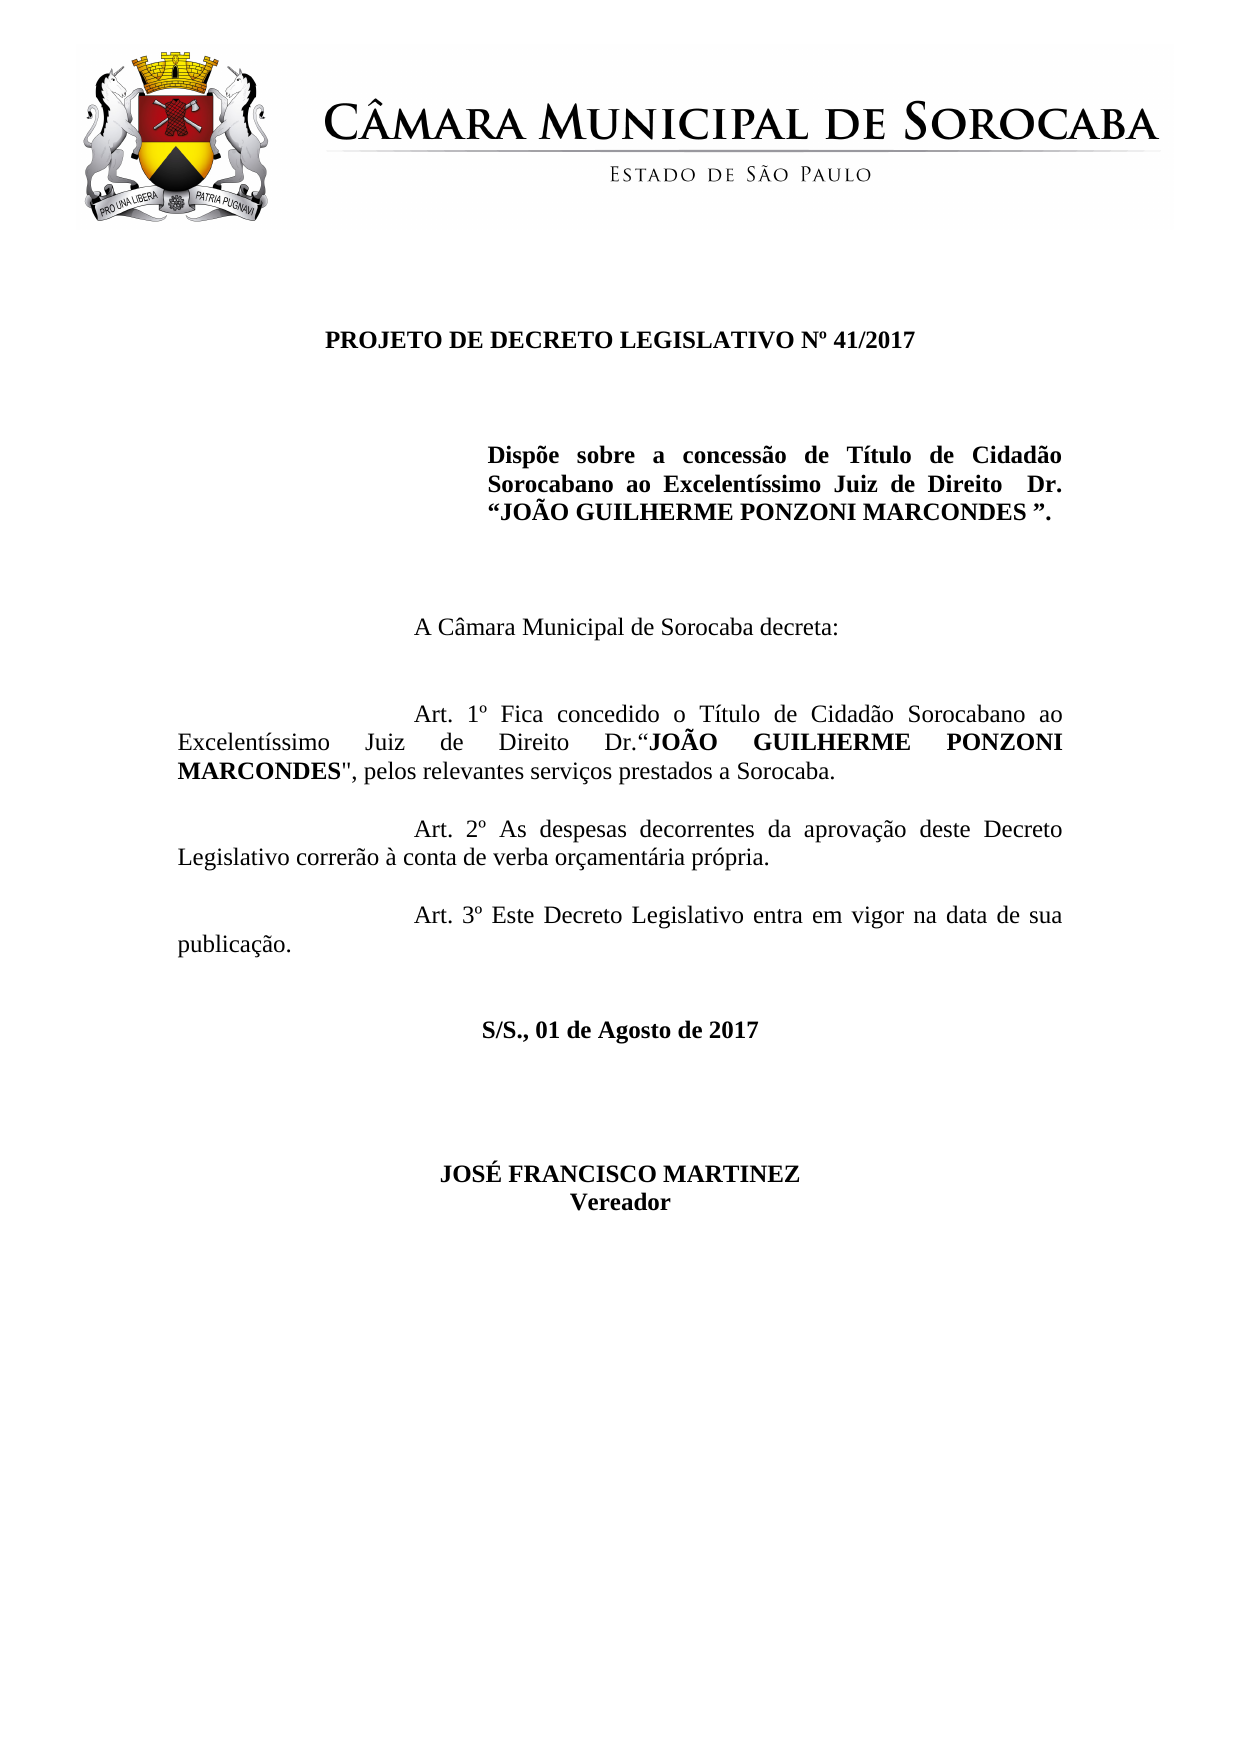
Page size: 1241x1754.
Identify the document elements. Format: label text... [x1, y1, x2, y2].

text Dispõe sobre a concessão de Título de Cidadão Sorocabano ao Excelentíssimo Juiz de Direito Dr. “JOÃO GUILHERME PONZONI MARCONDES ”. [487, 440, 1063, 526]
text Art. 1º Fica concedido o Título de Cidadão Sorocabano ao Excelentíssimo Juiz de Direito Dr.“JOÃO GUILHERME PONZONI MARCONDES", pelos relevantes serviços prestados a Sorocaba. [177, 699, 1063, 785]
picture [76, 44, 1174, 230]
text PROJETO DE DECRETO LEGISLATIVO Nº 41/2017 [177, 325, 1063, 354]
text JOSÉ FRANCISCO MARTINEZ [177, 1159, 1063, 1187]
text A Câmara Municipal de Sorocaba decreta: [177, 612, 1063, 641]
text S/S., 01 de Agosto de 2017 [177, 1015, 1063, 1044]
text Art. 3º Este Decreto Legislativo entra em vigor na data de sua publicação. [177, 900, 1063, 957]
text Art. 2º As despesas decorrentes da aprovação deste Decreto Legislativo correrão à conta de verba orçamentária própria. [177, 814, 1063, 871]
text Vereador [177, 1187, 1063, 1216]
